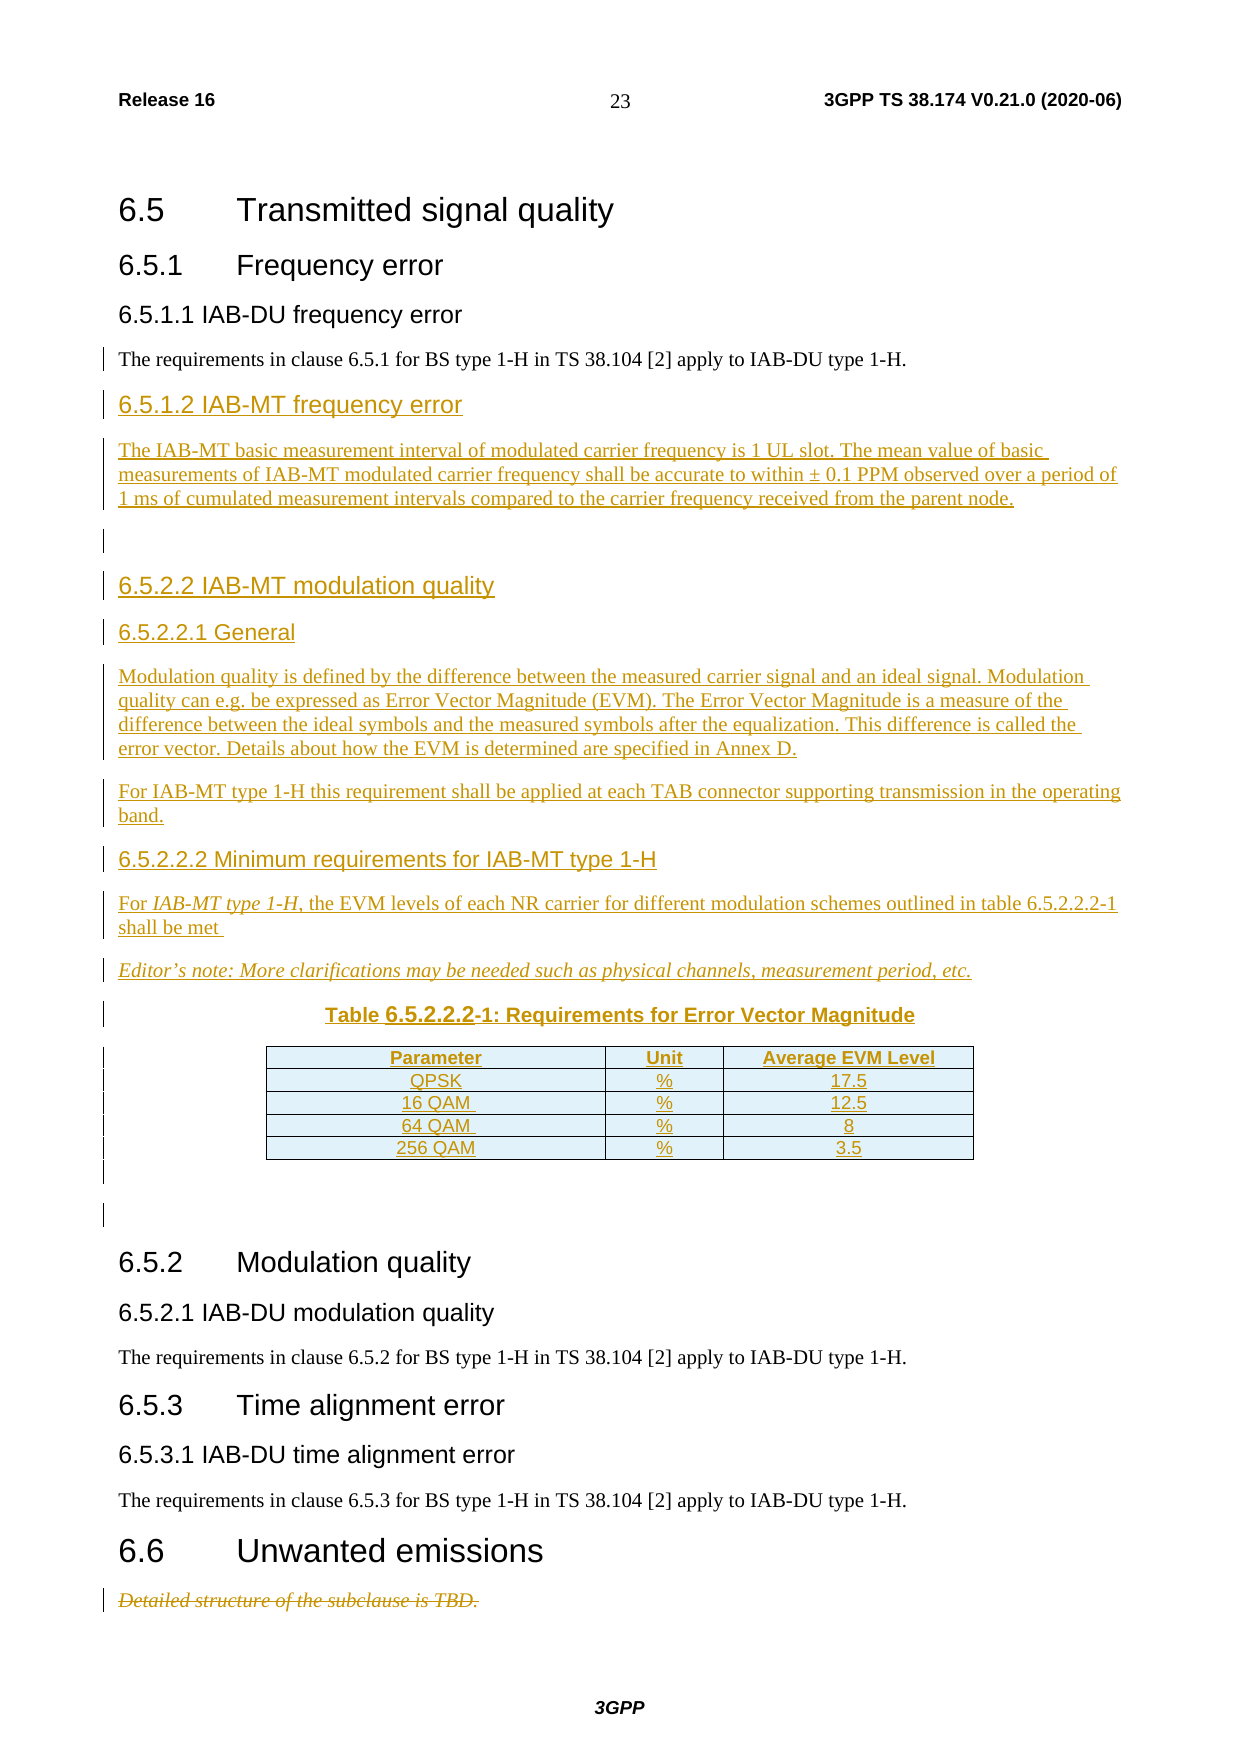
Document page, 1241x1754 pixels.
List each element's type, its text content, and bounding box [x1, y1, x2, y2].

text The requirements in clause 6.5.3 for BS type 1-H in TS 38.104 [2] apply to IAB-DU type 1-H. [118, 1488, 1122, 1512]
subtitle 6.5.3.1 IAB-DU time alignment error [118, 1440, 1122, 1469]
subtitle 6.5.3 Time alignment error [118, 1388, 1122, 1422]
subtitle 6.5.2 Modulation quality [118, 1245, 1122, 1279]
subtitle 6.5.2.1 IAB-DU modulation quality [118, 1298, 1122, 1326]
subtitle 6.5 Transmitted signal quality [118, 190, 1122, 229]
subtitle 6.5.1.1 IAB-DU frequency error [118, 300, 1122, 328]
subtitle 6.5.1 Frequency error [118, 247, 1122, 281]
text The requirements in clause 6.5.1 for BS type 1-H in TS 38.104 [2] apply to IAB-DU type 1-H. [118, 347, 1122, 371]
text The requirements in clause 6.5.2 for BS type 1-H in TS 38.104 [2] apply to IAB-DU type 1-H. [118, 1345, 1122, 1369]
subtitle 6.6 Unwanted emissions [118, 1531, 1122, 1569]
